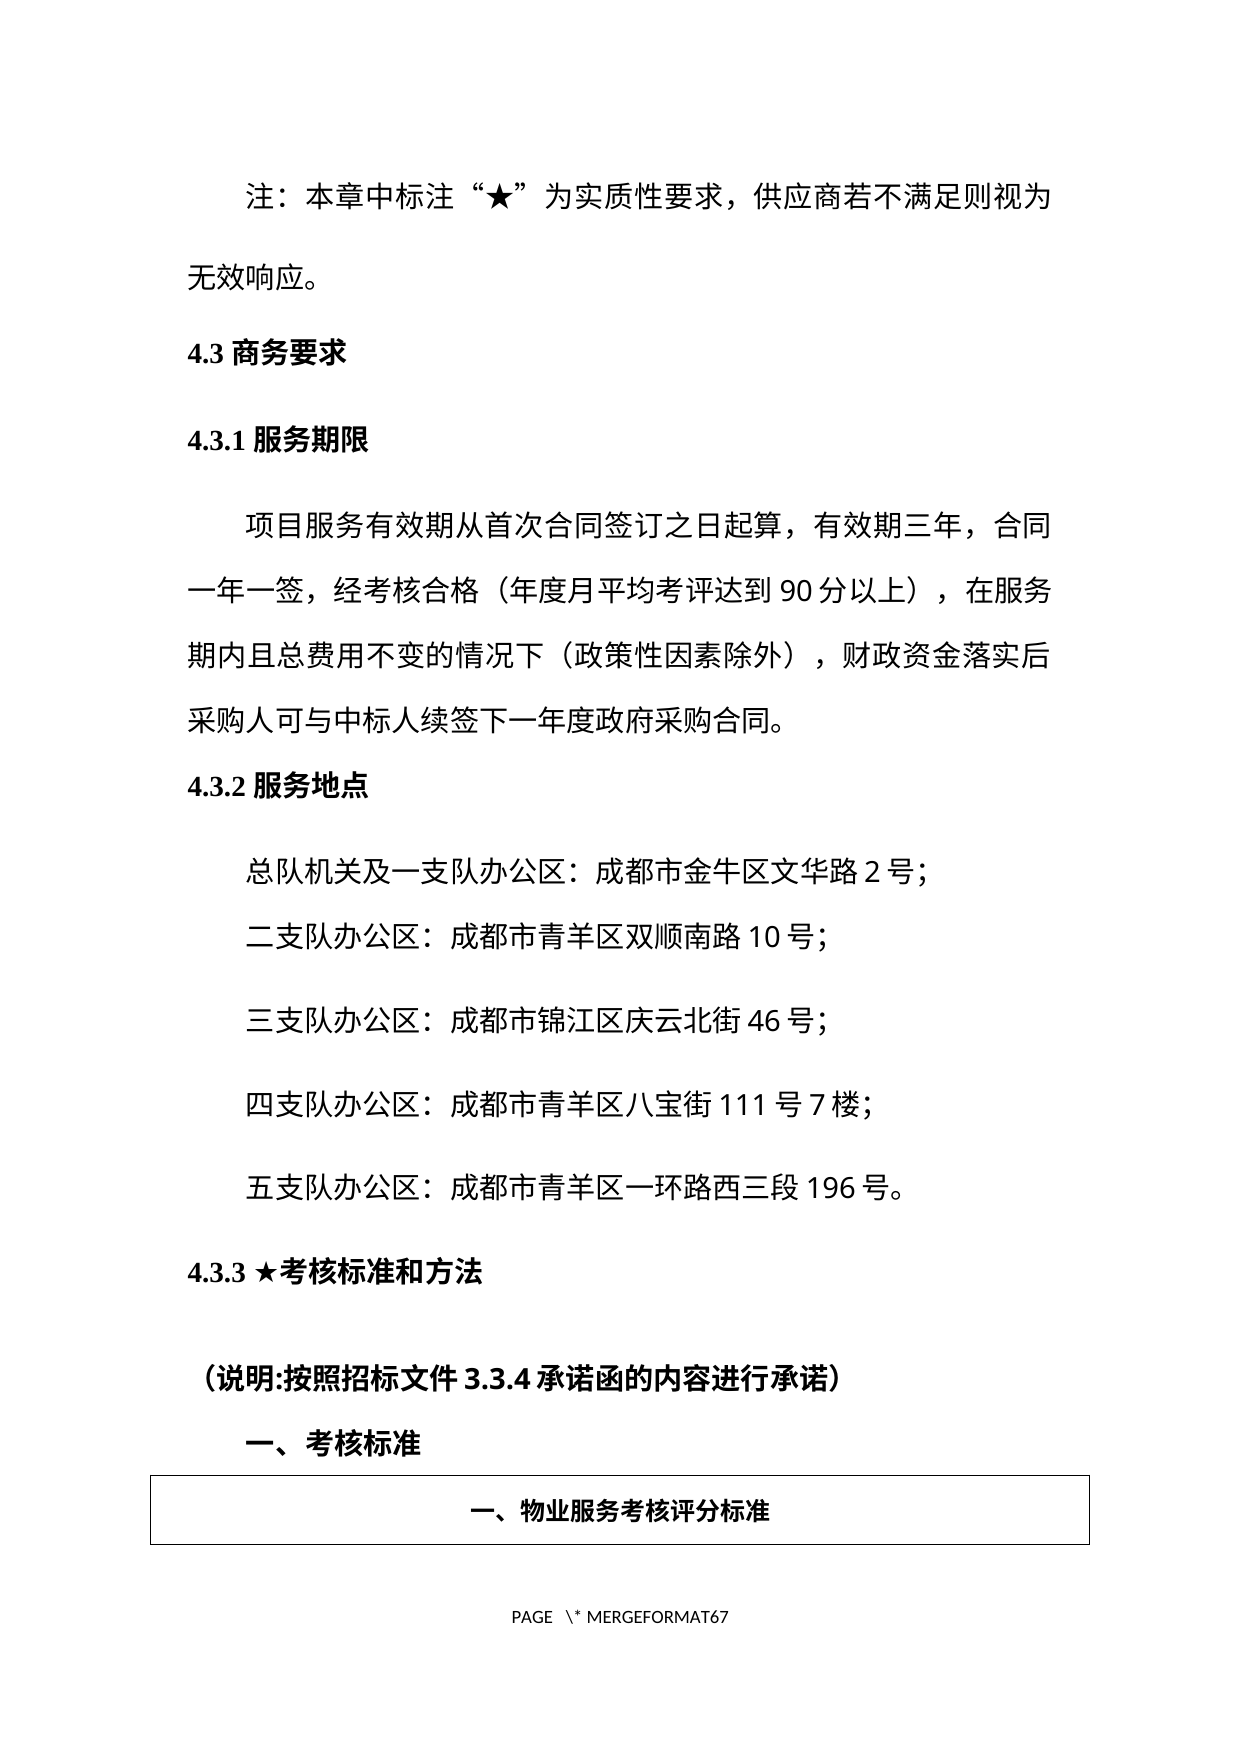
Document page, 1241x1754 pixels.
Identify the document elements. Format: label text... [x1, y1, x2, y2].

list 考核标准 [246, 1409, 1053, 1474]
subtitle 服务地点 [187, 751, 1053, 816]
text 总队机关及一支队办公区：成都市金牛区文华路2号； [187, 837, 1053, 902]
subtitle 商务要求 [187, 319, 1053, 384]
text 三支队办公区：成都市锦江区庆云北街46号； [187, 986, 1053, 1051]
subtitle 服务期限 [187, 405, 1053, 470]
table_header 一、物业服务考核评分标准 [151, 1476, 1089, 1544]
text 项目服务有效期从首次合同签订之日起算，有效期三年，合同一年一签，经考核合格（年度月平均考评达到90分以上），在服务期内且总费用不变的情况下（政策性因素除外），财政资金落实后采购人可与中标人续签下一年度政府采购合同。 [187, 491, 1053, 751]
text 四支队办公区：成都市青羊区八宝街111号7楼； [187, 1070, 1053, 1135]
text （说明:按照招标文件3.3.4承诺函的内容进行承诺） [187, 1344, 1053, 1409]
subtitle ★考核标准和方法 [187, 1238, 1053, 1303]
text 五支队办公区：成都市青羊区一环路西三段196号。 [187, 1154, 1053, 1219]
text 二支队办公区：成都市青羊区双顺南路10号； [187, 902, 1053, 967]
text 注：本章中标注“★”为实质性要求，供应商若不满足则视为无效响应。 [187, 162, 1053, 308]
